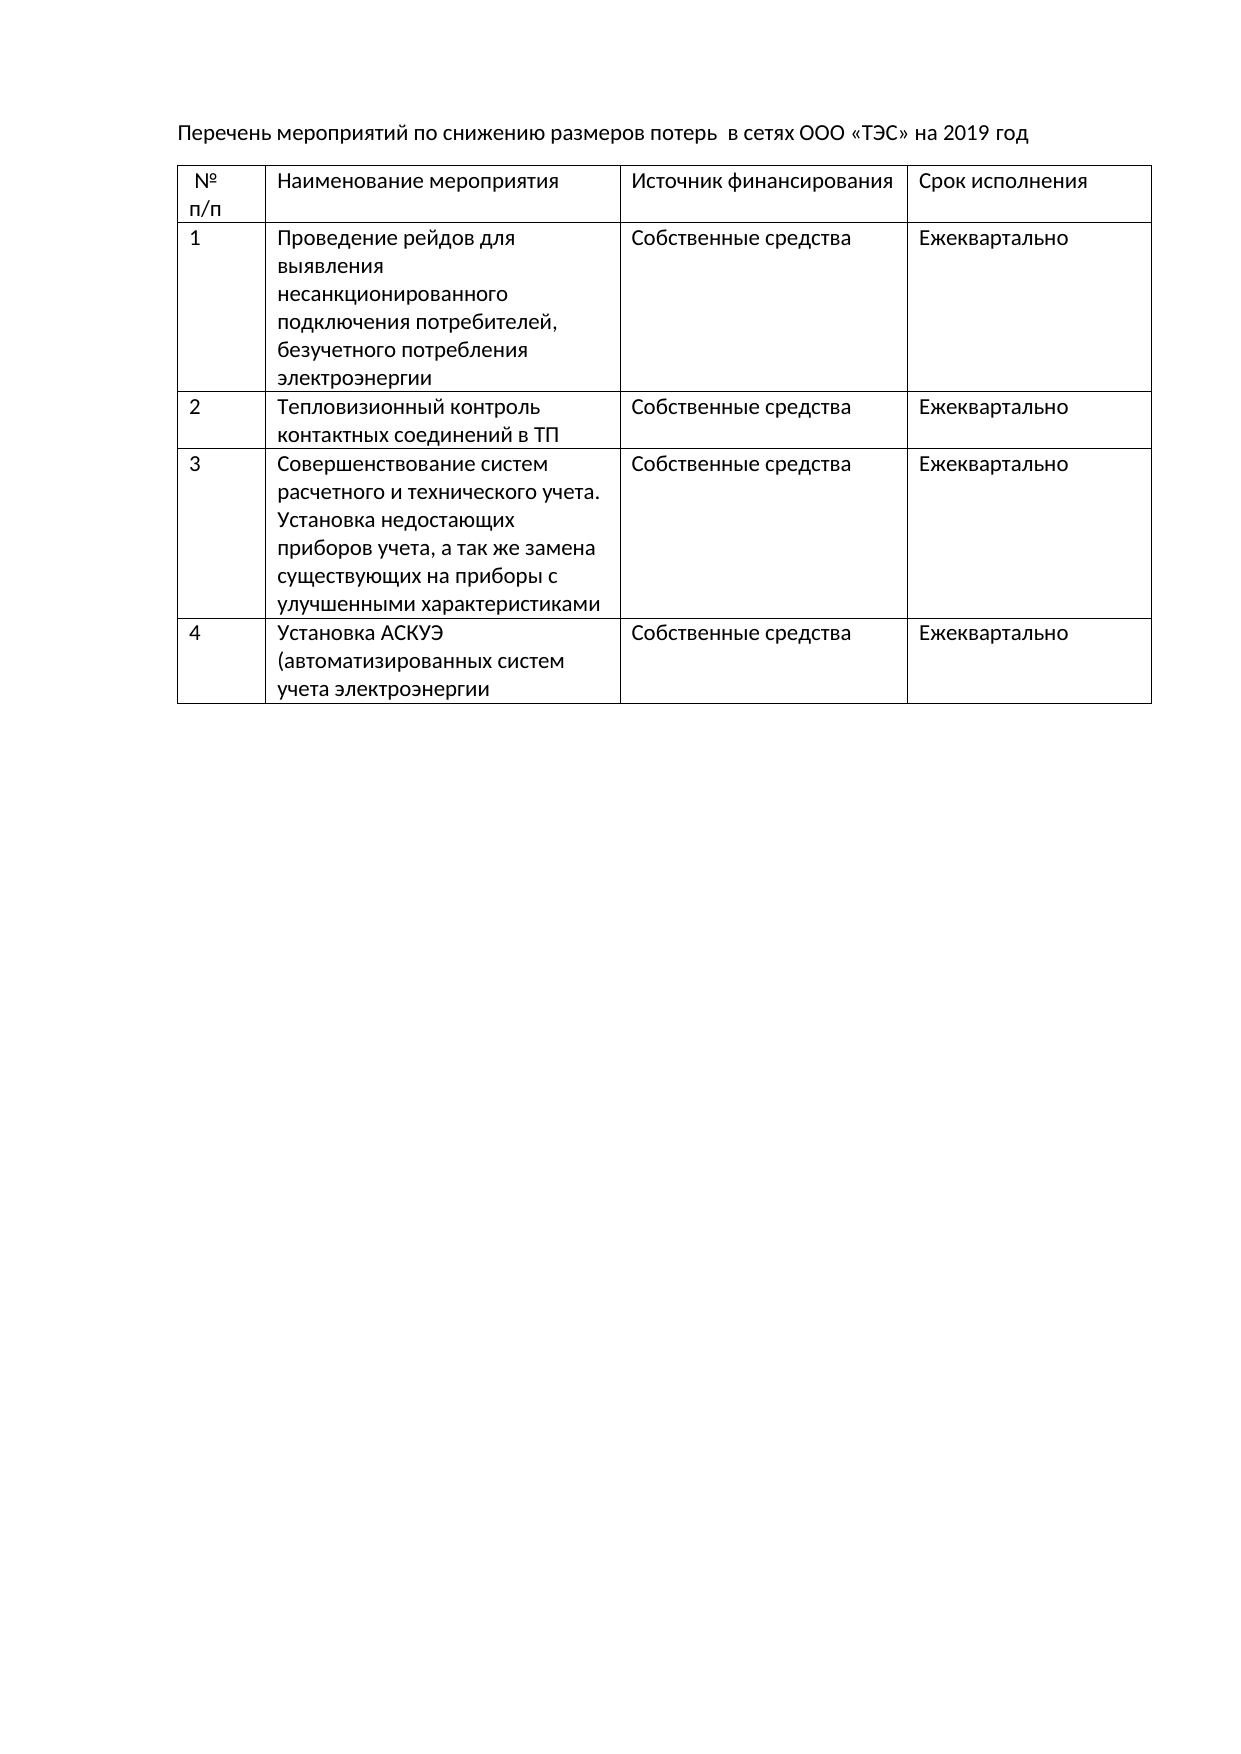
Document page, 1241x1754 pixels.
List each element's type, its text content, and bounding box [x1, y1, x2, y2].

table_cell Проведение рейдов для выявления несанкционированного подключения потребителей, безучетного потребления электроэнергии [266, 223, 620, 391]
table_cell Установка АСКУЭ (автоматизированных систем учета электроэнергии [266, 619, 620, 703]
table_cell 2 [178, 392, 265, 448]
table_cell Ежеквартально [908, 392, 1151, 448]
table_header Источник финансирования [621, 166, 907, 222]
table_cell Тепловизионный контроль контактных соединений в ТП [266, 392, 620, 448]
table_header Срок исполнения [908, 166, 1151, 222]
table_cell Собственные средства [621, 223, 907, 391]
text Перечень мероприятий по снижению размеров потерь в сетях ООО «ТЭС» на 2019 год [177, 118, 1152, 146]
table_header Наименование мероприятия [266, 166, 620, 222]
table_cell Ежеквартально [908, 619, 1151, 703]
table_cell 3 [178, 449, 265, 617]
table_cell Совершенствование систем расчетного и технического учета. Установка недостающих приборов учета, а так же замена существующих на приборы с улучшенными характеристиками [266, 449, 620, 617]
table_header № п/п [178, 166, 265, 222]
table_cell Собственные средства [621, 619, 907, 703]
table_cell Собственные средства [621, 449, 907, 617]
table_cell Ежеквартально [908, 223, 1151, 391]
table_cell Собственные средства [621, 392, 907, 448]
table_cell Ежеквартально [908, 449, 1151, 617]
table_cell 4 [178, 619, 265, 703]
table_cell 1 [178, 223, 265, 391]
